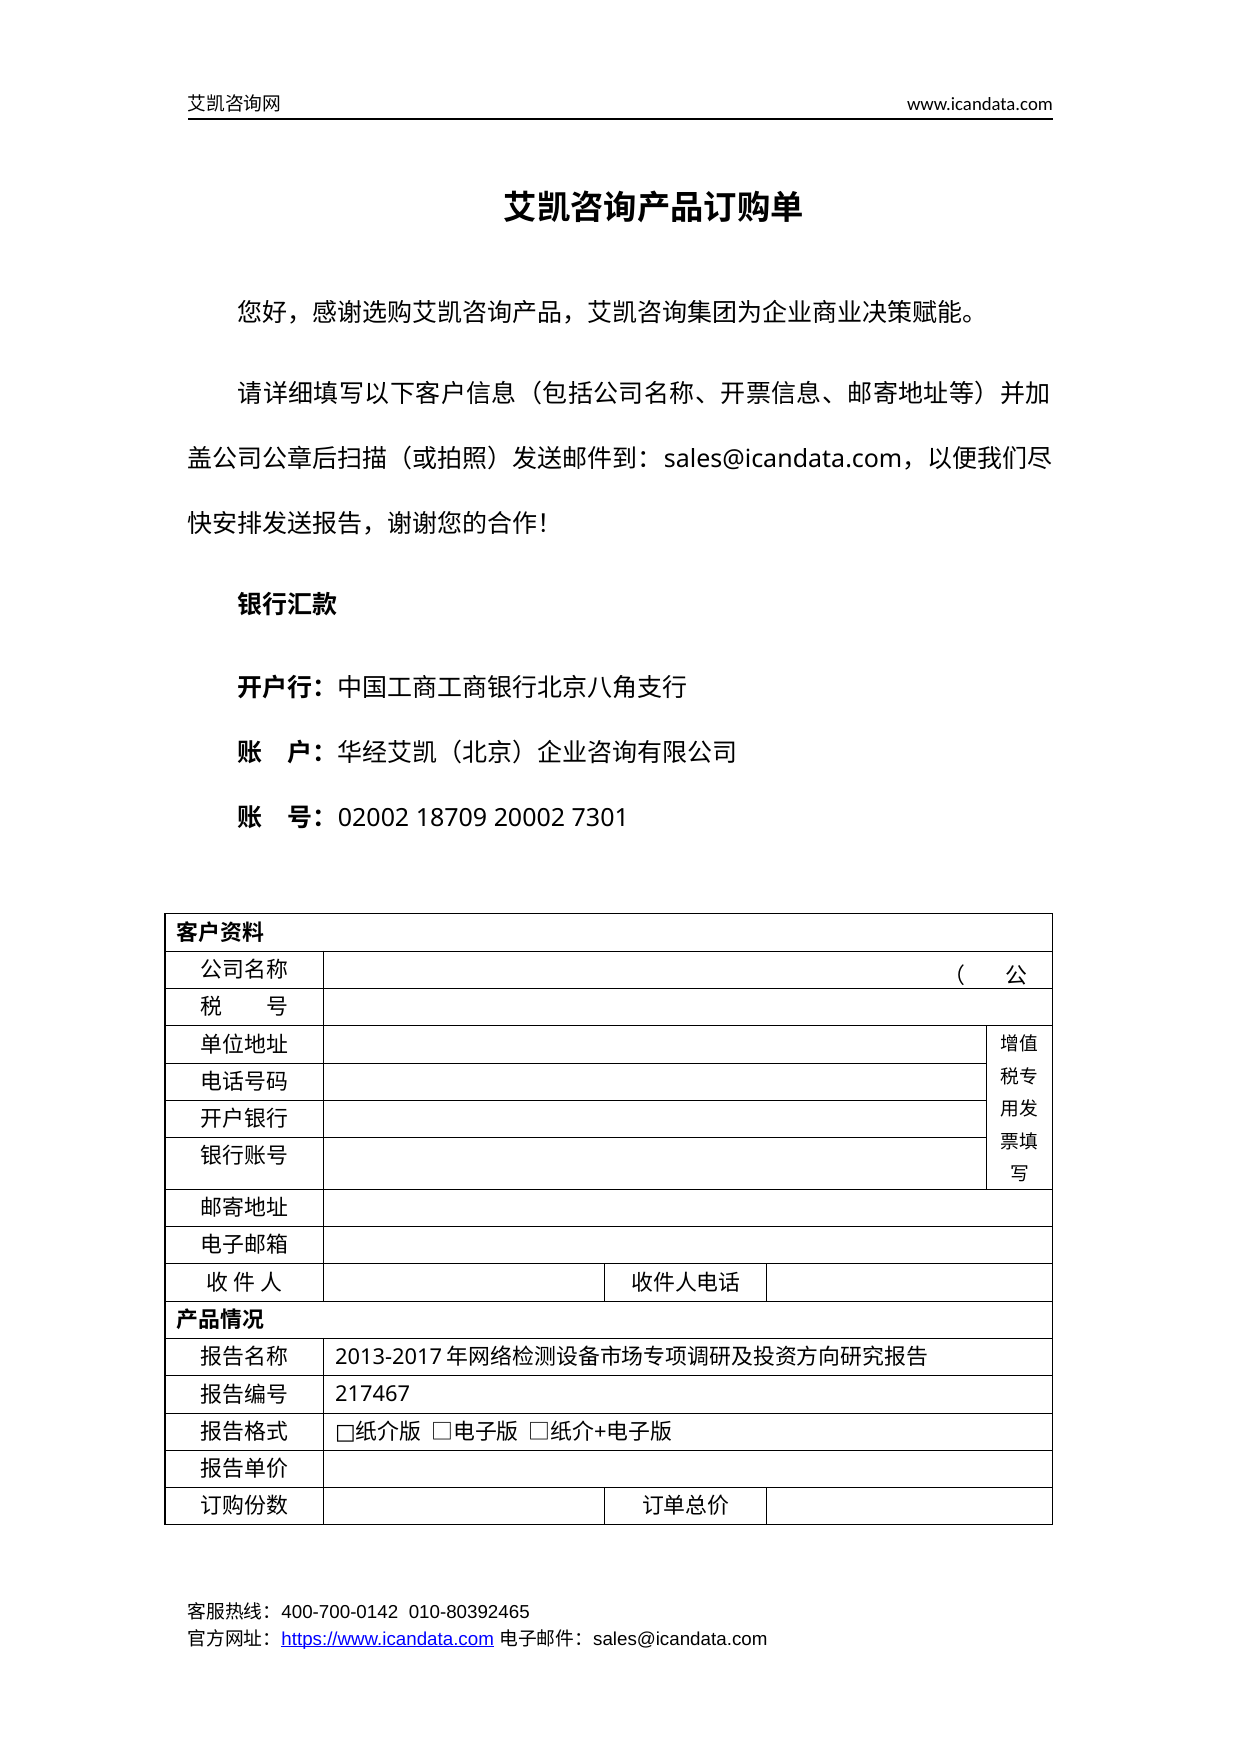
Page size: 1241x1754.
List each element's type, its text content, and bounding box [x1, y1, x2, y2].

text 开户行：中国工商工商银行北京八角支行 [187, 653, 1053, 718]
table_cell 收 件 人 [166, 1264, 323, 1301]
table_cell 订购份数 [166, 1488, 323, 1524]
table_cell [324, 1101, 986, 1137]
table_cell 报告格式 [166, 1414, 323, 1450]
table_cell 217467 [324, 1376, 1052, 1412]
text 账 户：华经艾凯（北京）企业咨询有限公司 [187, 718, 1053, 783]
table_cell [324, 952, 1052, 988]
table_cell [767, 1488, 1052, 1524]
text 您好，感谢选购艾凯咨询产品，艾凯咨询集团为企业商业决策赋能。 [187, 278, 1053, 343]
table_cell [324, 1190, 1052, 1226]
table_cell 开户银行 [166, 1101, 323, 1137]
table_cell □纸介版 □电子版 □纸介+电子版 [324, 1414, 1052, 1450]
table_cell 产品情况 [166, 1302, 1052, 1338]
table_cell 公司名称 [166, 952, 323, 988]
table_cell 订单总价 [605, 1488, 766, 1524]
table_cell 增值税专用发票填写 [987, 1026, 1052, 1189]
text 银行汇款 [187, 570, 1053, 635]
table_cell [324, 989, 1052, 1025]
table_cell [324, 1064, 986, 1100]
text 请详细填写以下客户信息（包括公司名称、开票信息、邮寄地址等）并加盖公司公章后扫描（或拍照）发送邮件到：sales@icandata.com，以便我们尽快安排发送报告，谢谢您的合作！ [187, 359, 1053, 554]
table_cell [324, 1227, 1052, 1263]
table_cell [767, 1264, 1052, 1301]
text 账 号：02002 18709 20002 7301 [187, 783, 1053, 848]
table_cell 邮寄地址 [166, 1190, 323, 1226]
table_cell 单位地址 [166, 1026, 323, 1062]
table_cell [324, 1138, 986, 1189]
table_cell [324, 1488, 604, 1524]
table_cell 2013-2017年网络检测设备市场专项调研及投资方向研究报告 [324, 1339, 1052, 1375]
table_cell 报告编号 [166, 1376, 323, 1412]
table_cell 收件人电话 [605, 1264, 766, 1301]
table_cell 报告名称 [166, 1339, 323, 1375]
table_cell [324, 1026, 986, 1062]
table_header 客户资料 [166, 914, 1052, 951]
table_cell [324, 1264, 604, 1301]
table_cell [324, 1451, 1052, 1487]
table_cell 报告单价 [166, 1451, 323, 1487]
table_cell 银行账号 [166, 1138, 323, 1189]
table_cell 税 号 [166, 989, 323, 1025]
table_cell 电话号码 [166, 1064, 323, 1100]
text 艾凯咨询产品订购单 [187, 172, 1053, 237]
table_cell 电子邮箱 [166, 1227, 323, 1263]
